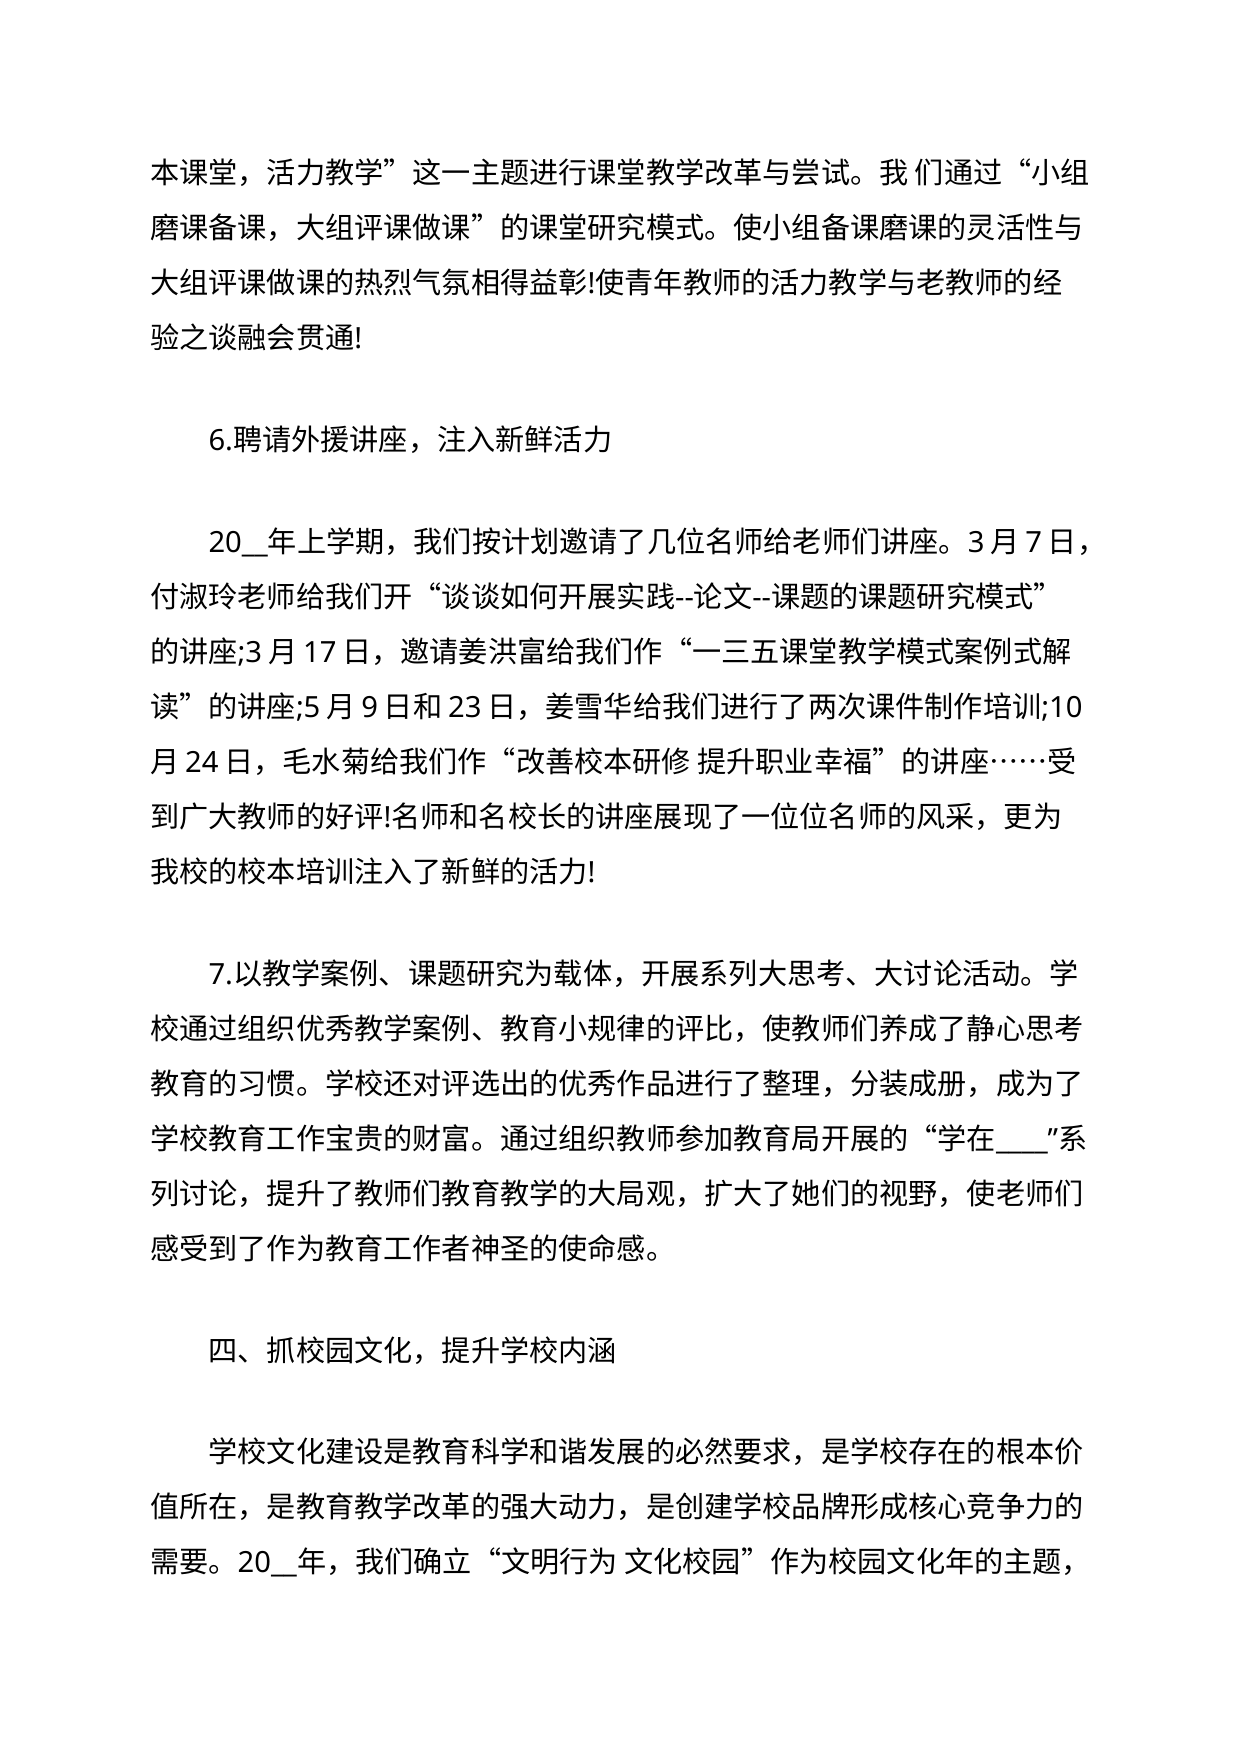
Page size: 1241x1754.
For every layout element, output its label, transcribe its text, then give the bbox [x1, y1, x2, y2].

text 四、抓校园文化，提升学校内涵 [150, 1327, 1090, 1369]
text 20__年上学期，我们按计划邀请了几位名师给老师们讲座。3月7日，付淑玲老师给我们开“谈谈如何开展实践--论文--课题的课题研究模式”的讲座;3月17日，邀请姜洪富给我们作“一三五课堂教学模式案例式解读”的讲座;5月9日和23日，姜雪华给我们进行了两次课件制作培训;10月24日，毛水菊给我们作“改善校本研修 提升职业幸福”的讲座……受到广大教师的好评!名师和名校长的讲座展现了一位位名师的风采，更为我校的校本培训注入了新鲜的活力! [150, 519, 1090, 891]
text 7.以教学案例、课题研究为载体，开展系列大思考、大讨论活动。学校通过组织优秀教学案例、教育小规律的评比，使教师们养成了静心思考教育的习惯。学校还对评选出的优秀作品进行了整理，分装成册，成为了学校教育工作宝贵的财富。通过组织教师参加教育局开展的“学在____”系列讨论，提升了教师们教育教学的大局观，扩大了她们的视野，使老师们感受到了作为教育工作者神圣的使命感。 [150, 951, 1090, 1268]
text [150, 1429, 1090, 1581]
text 6.聘请外援讲座，注入新鲜活力 [150, 417, 1090, 459]
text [150, 150, 1090, 357]
